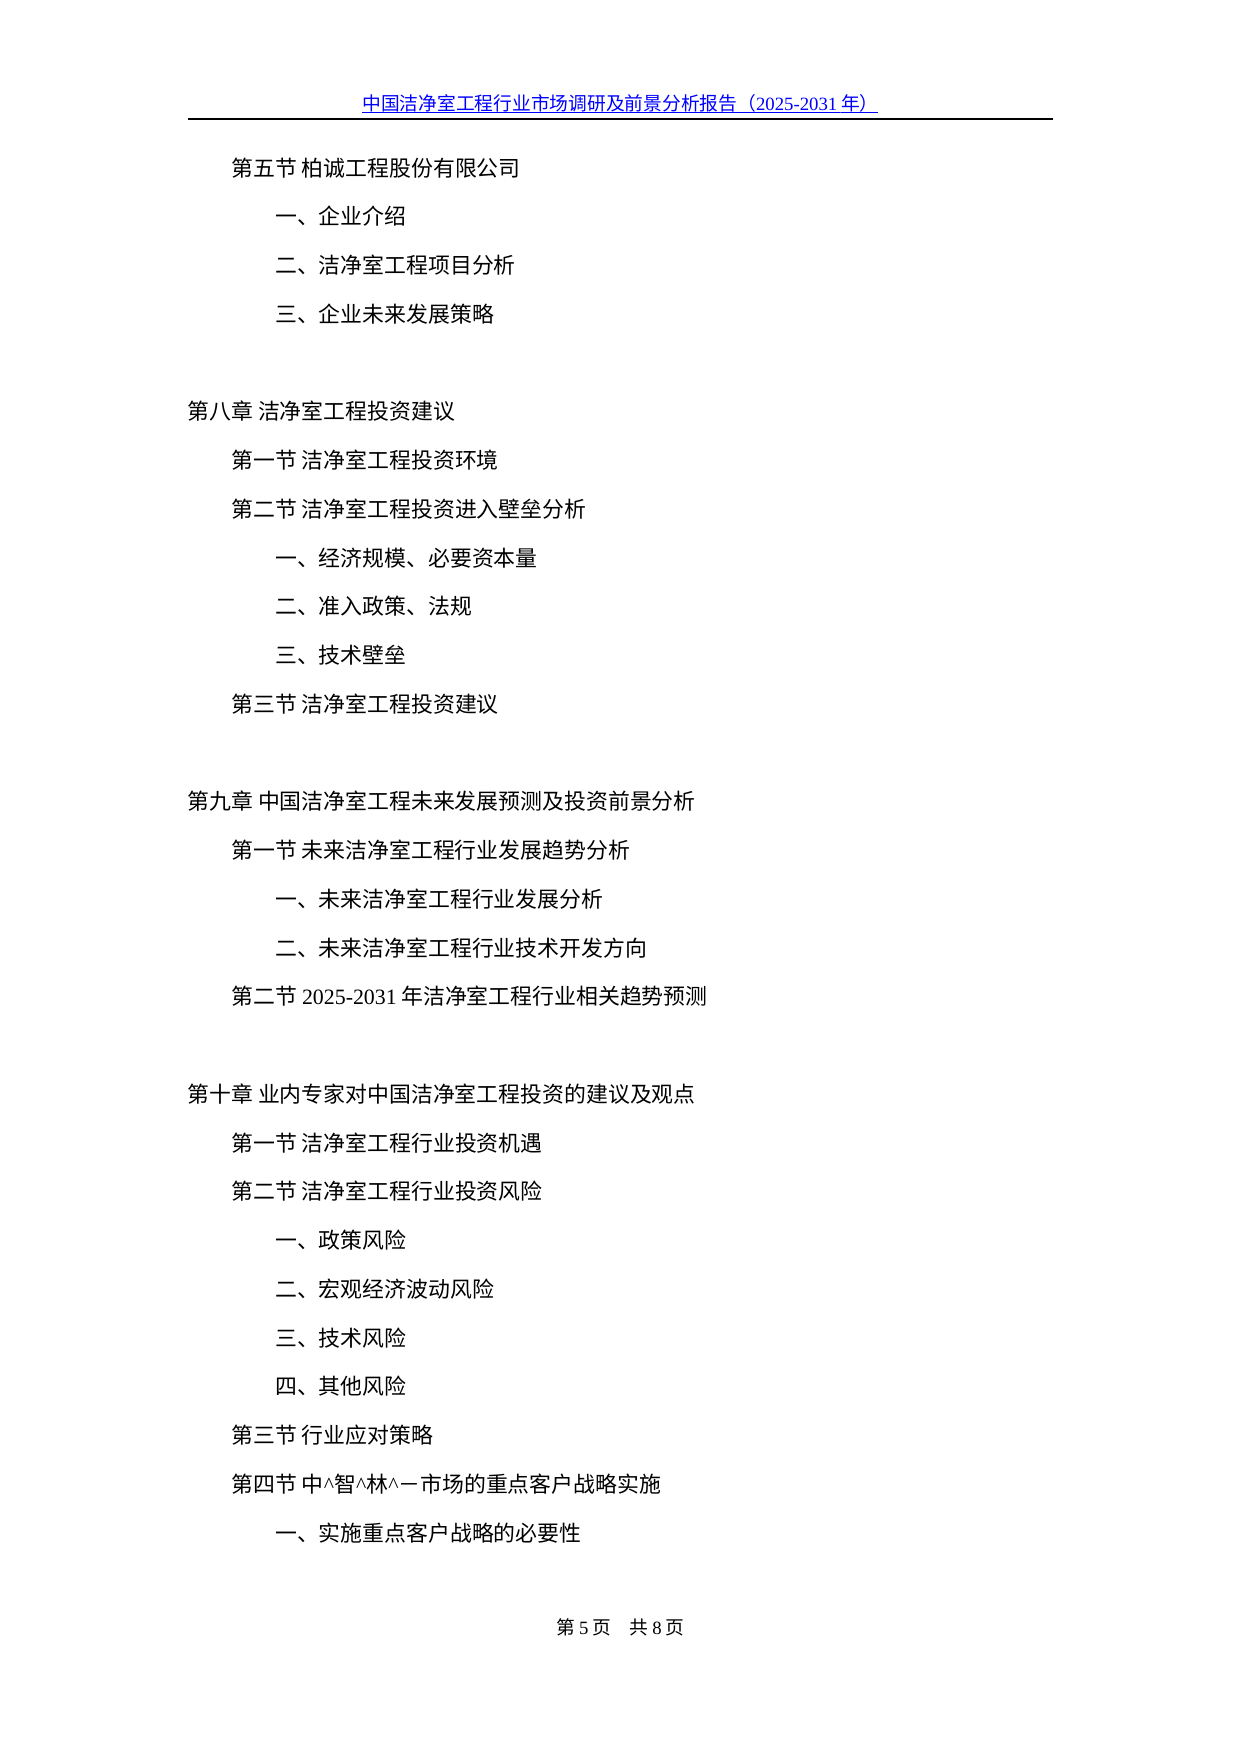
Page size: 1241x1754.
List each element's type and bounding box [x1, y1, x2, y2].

text [187, 150, 1053, 1548]
